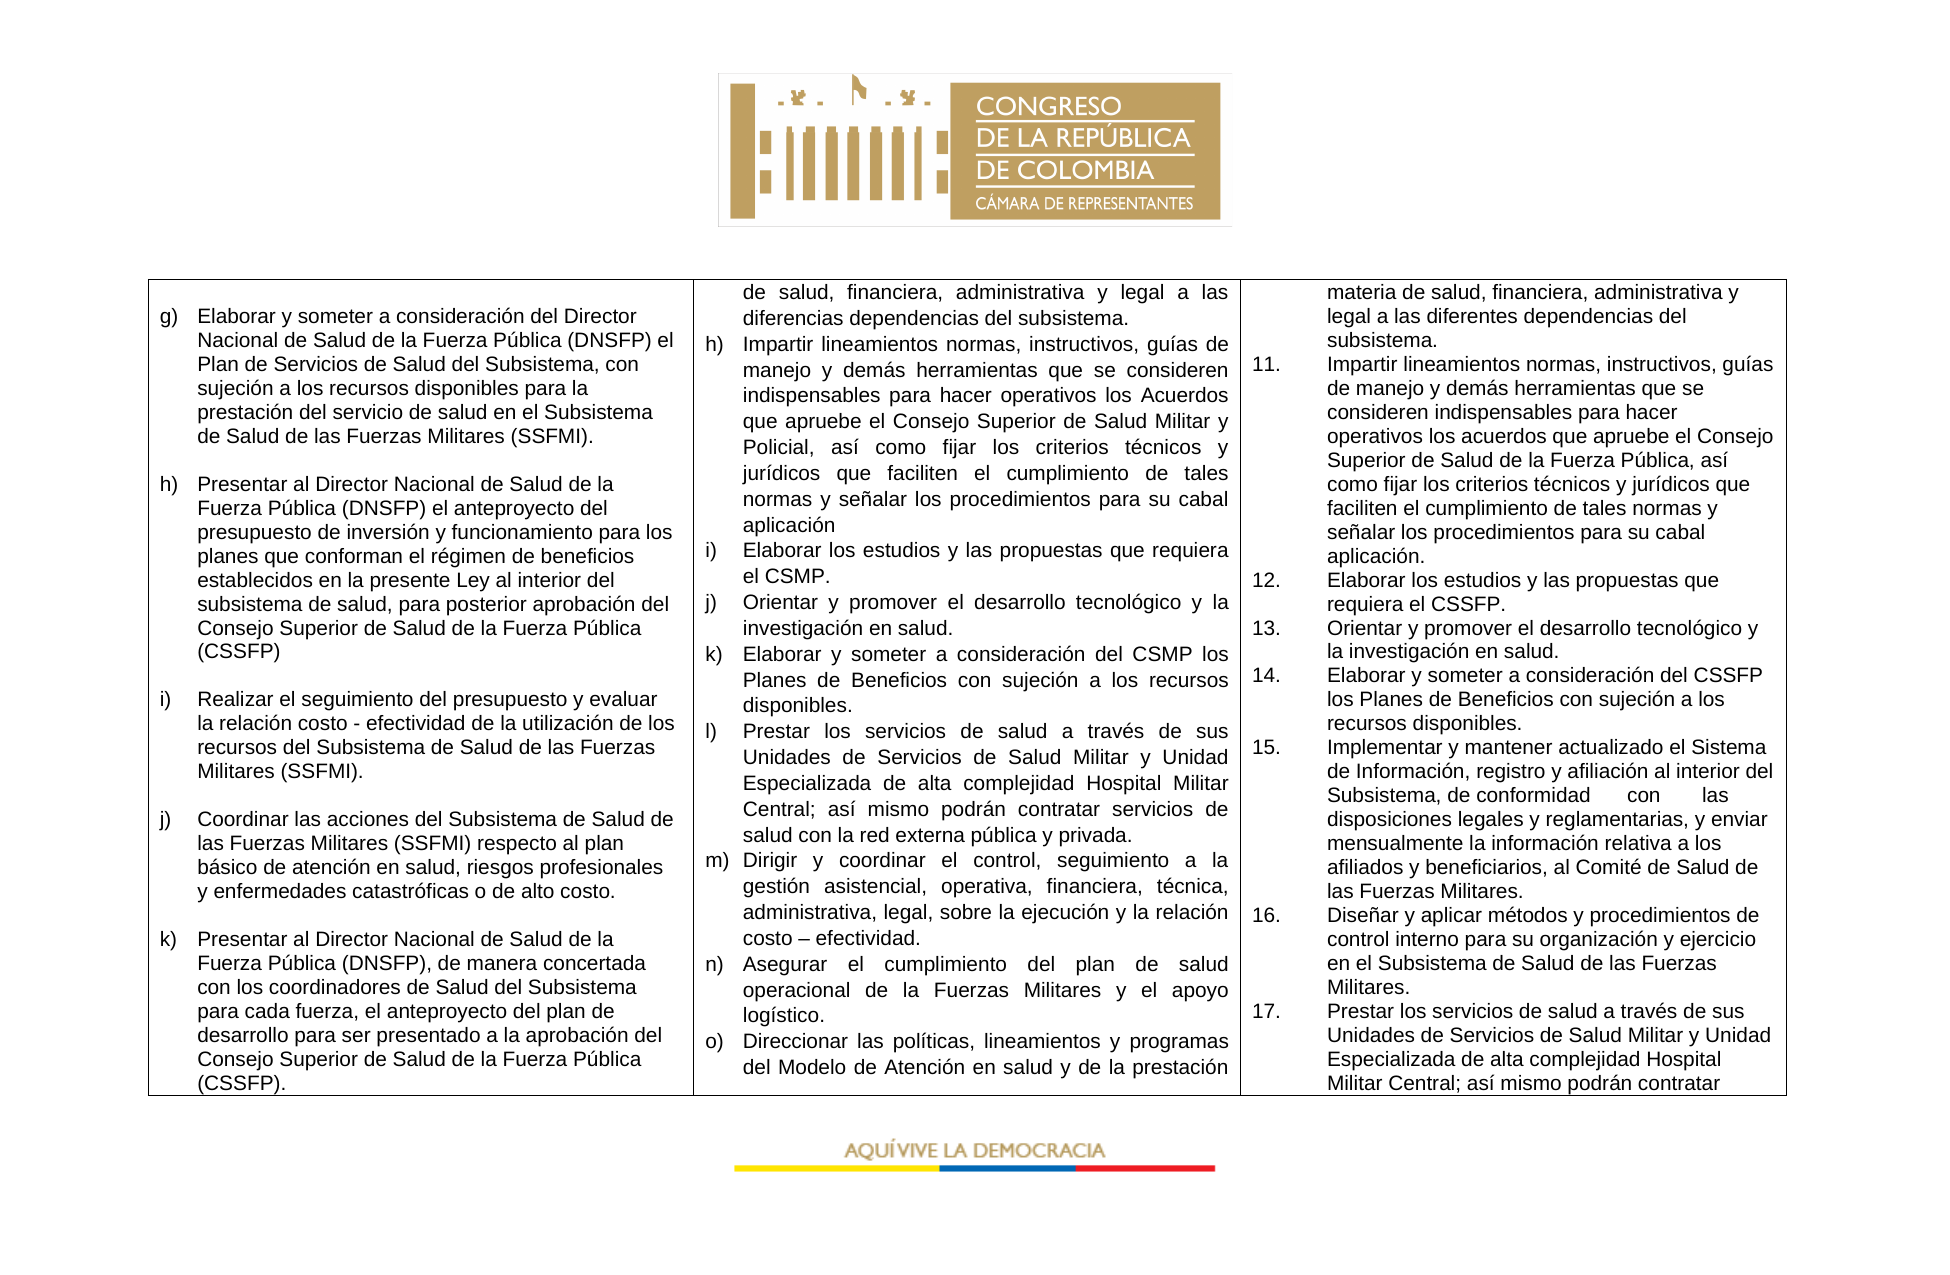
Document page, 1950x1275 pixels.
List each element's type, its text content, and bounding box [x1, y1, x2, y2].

picture [719, 1131, 1231, 1175]
picture [718, 73, 1233, 227]
